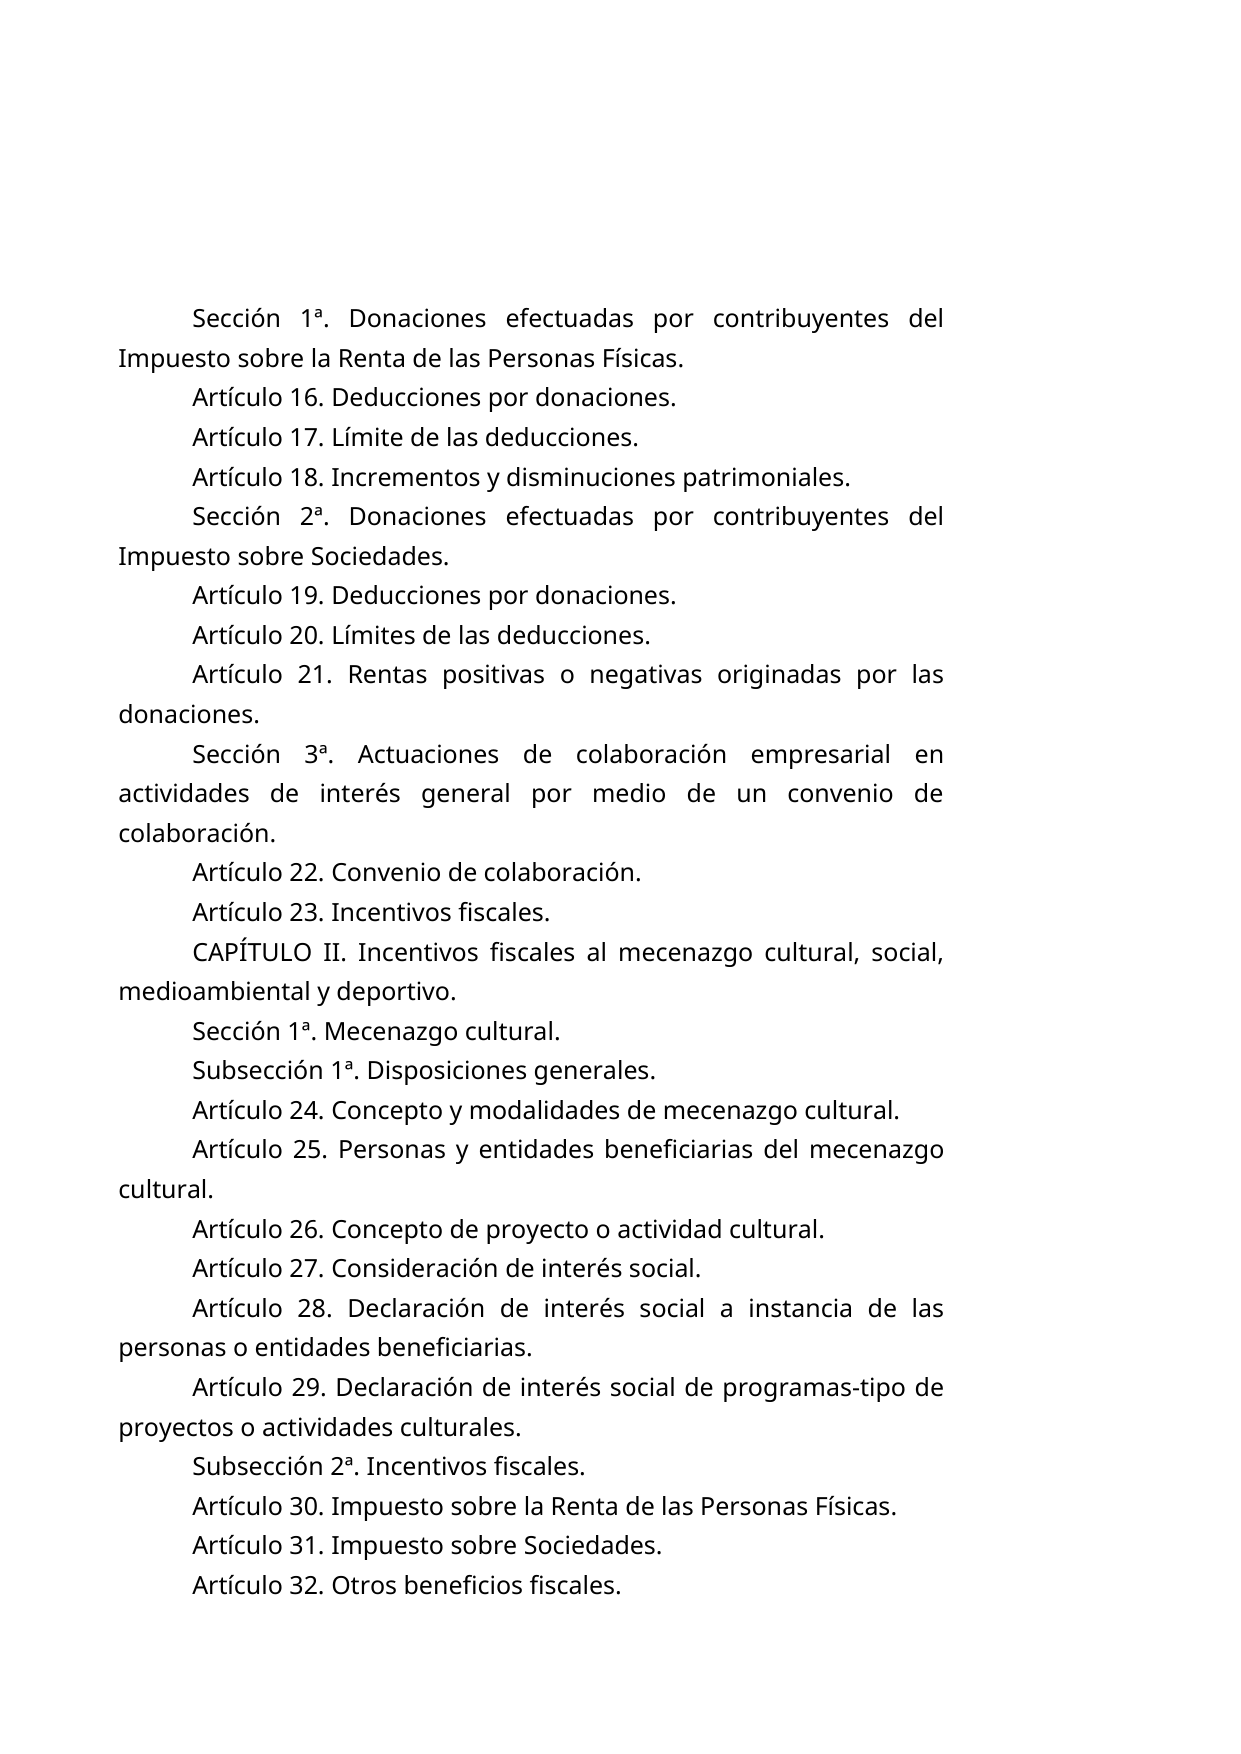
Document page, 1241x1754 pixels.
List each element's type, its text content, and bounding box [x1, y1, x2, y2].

text Artículo 18. Incrementos y disminuciones patrimoniales. [118, 454, 945, 493]
text CAPÍTULO II. Incentivos fiscales al mecenazgo cultural, social, medioambiental y deportivo. [118, 929, 945, 1008]
text Artículo 20. Límites de las deducciones. [118, 612, 945, 652]
text Artículo 19. Deducciones por donaciones. [118, 572, 945, 612]
text Artículo 31. Impuesto sobre Sociedades. [118, 1522, 945, 1562]
text Artículo 26. Concepto de proyecto o actividad cultural. [118, 1206, 945, 1245]
text Artículo 29. Declaración de interés social de programas-tipo de proyectos o actividades culturales. [118, 1364, 945, 1443]
text Artículo 22. Convenio de colaboración. [118, 849, 945, 889]
text Sección 3ª. Actuaciones de colaboración empresarial en actividades de interés general por medio de un convenio de colaboración. [118, 731, 945, 849]
text Artículo 30. Impuesto sobre la Renta de las Personas Físicas. [118, 1483, 945, 1522]
text Artículo 17. Límite de las deducciones. [118, 414, 945, 454]
text Artículo 16. Deducciones por donaciones. [118, 374, 945, 414]
text Artículo 28. Declaración de interés social a instancia de las personas o entidades beneficiarias. [118, 1285, 945, 1364]
text Artículo 24. Concepto y modalidades de mecenazgo cultural. [118, 1087, 945, 1127]
text Artículo 25. Personas y entidades beneficiarias del mecenazgo cultural. [118, 1127, 945, 1206]
text Artículo 23. Incentivos fiscales. [118, 889, 945, 929]
text Sección 1ª. Mecenazgo cultural. [118, 1008, 945, 1047]
text Subsección 2ª. Incentivos fiscales. [118, 1443, 945, 1483]
text Artículo 27. Consideración de interés social. [118, 1245, 945, 1285]
text Subsección 1ª. Disposiciones generales. [118, 1047, 945, 1087]
text Artículo 32. Otros beneficios fiscales. [118, 1562, 945, 1602]
text Artículo 21. Rentas positivas o negativas originadas por las donaciones. [118, 652, 945, 731]
text Sección 1ª. Donaciones efectuadas por contribuyentes del Impuesto sobre la Renta de las Personas Físicas. [118, 295, 945, 374]
text Sección 2ª. Donaciones efectuadas por contribuyentes del Impuesto sobre Sociedades. [118, 493, 945, 572]
